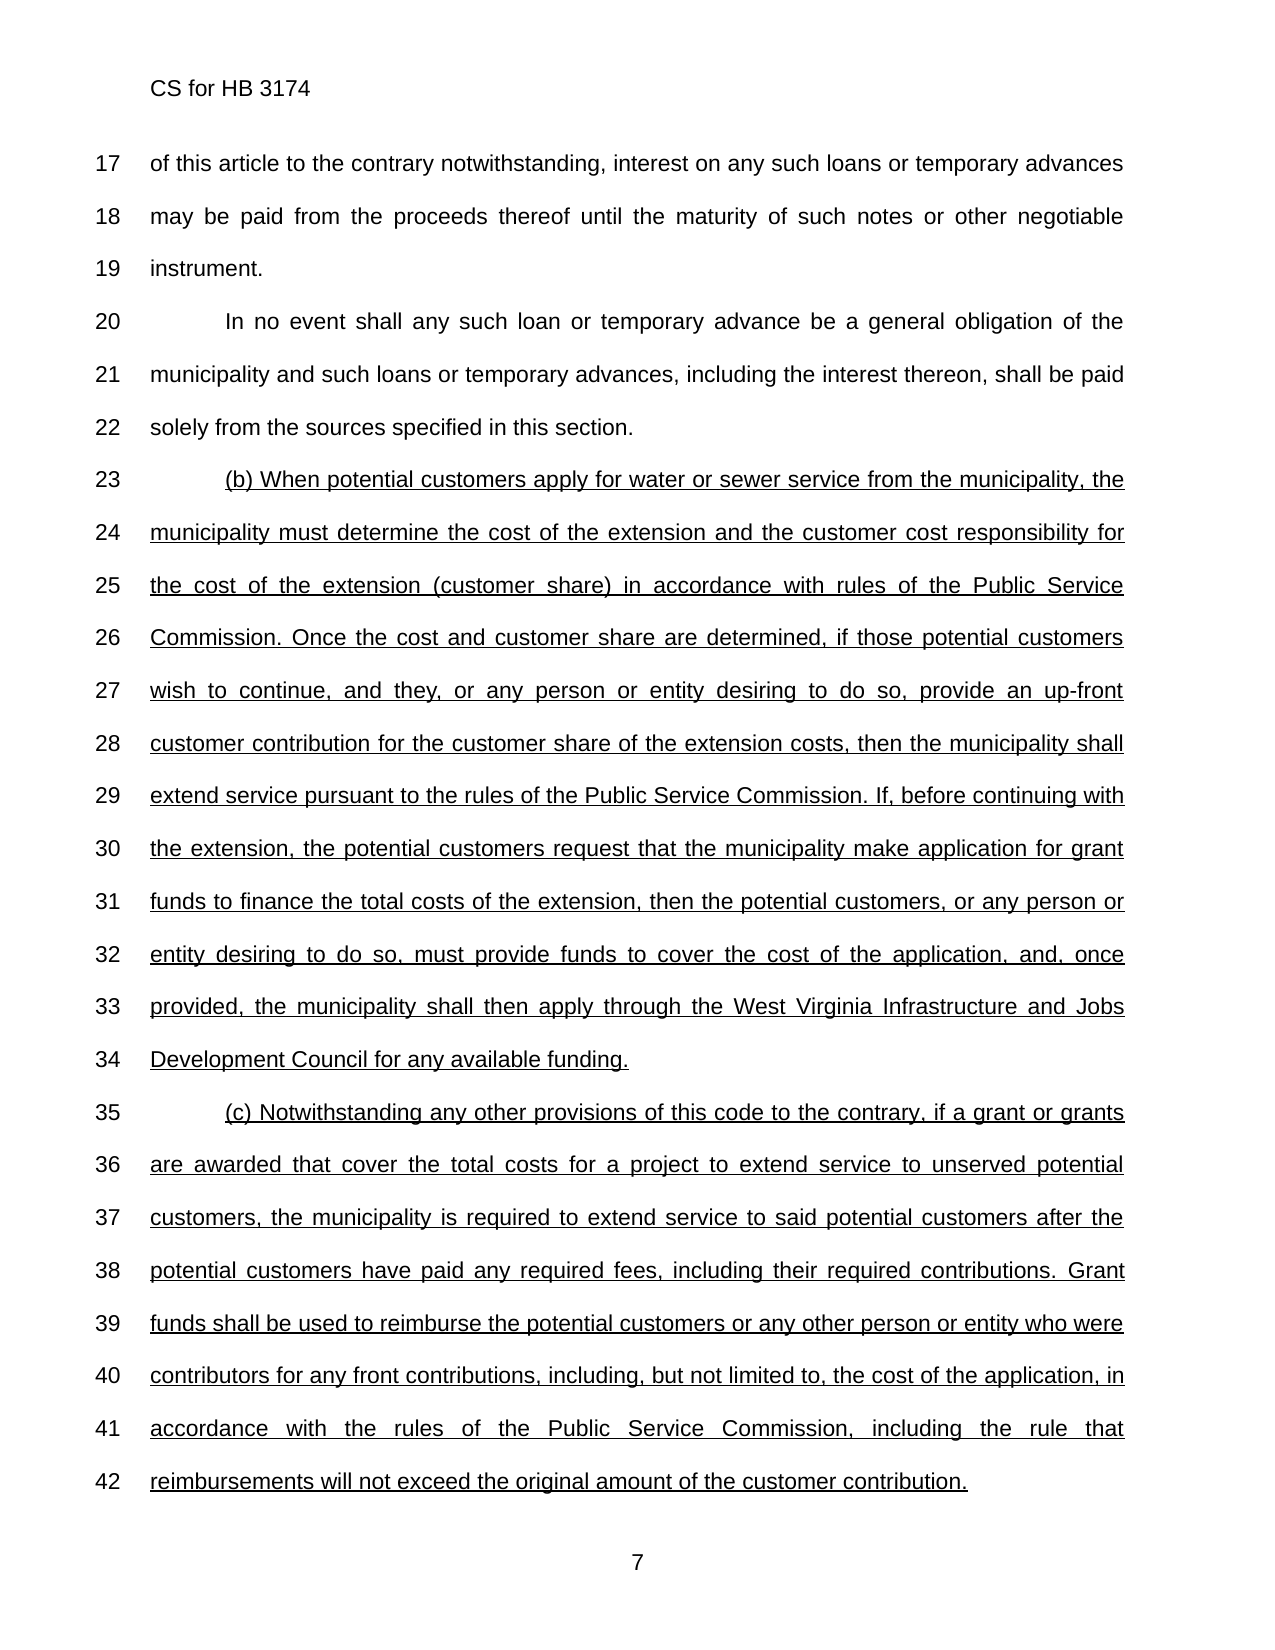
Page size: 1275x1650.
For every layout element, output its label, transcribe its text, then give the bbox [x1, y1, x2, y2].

text (c) Notwithstanding any other provisions of this code to the contrary, if a grant or grants are awarded that cover the total costs for a project to extend service to unserved potential customers, the municipality is required to extend service to said potential customers after the potential customers have paid any required fees, including their required contributions. Grant funds shall be used to reimburse the potential customers or any other person or entity who were contributors for any front contributions, including, but not limited to, the cost of the application, in accordance with the rules of the Public Service Commission, including the rule that reimbursements will not exceed the original amount of the customer contribution. [150, 1099, 1125, 1280]
text (c) Notwithstanding any other provisions of this code to the contrary, if a grant or grants are awarded that cover the total costs for a project to extend service to unserved potential customers, the municipality is required to extend service to said potential customers after the potential customers have paid any required fees, including their required contributions. Grant funds shall be used to reimburse the potential customers or any other person or entity who were contributors for any front contributions, including, but not limited to, the cost of the application, in accordance with the rules of the Public Service Commission, including the rule that reimbursements will not exceed the original amount of the customer contribution. [150, 1386, 1125, 1438]
text (b) When potential customers apply for water or sewer service from the municipality, the municipality must determine the cost of the extension and the customer cost responsibility for the cost of the extension (customer share) in accordance with rules of the Public Service Commission. Once the cost and customer share are determined, if those potential customers wish to continue, and they, or any person or entity desiring to do so, provide an up-front customer contribution for the customer share of the extension costs, then the municipality shall extend service pursuant to the rules of the Public Service Commission. If, before continuing with the extension, the potential customers request that the municipality make application for grant funds to finance the total costs of the extension, then the potential customers, or any person or entity desiring to do so, must provide funds to cover the cost of the application, and, once provided, the municipality shall then apply through the West Virginia Infrastructure and Jobs Development Council for any available funding. [150, 806, 1125, 911]
text In no event shall any such loan or temporary advance be a general obligation of the municipality and such loans or temporary advances, including the interest thereon, shall be paid solely from the sources specified in this section. [150, 308, 1125, 440]
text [150, 150, 1125, 282]
text (c) Notwithstanding any other provisions of this code to the contrary, if a grant or grants are awarded that cover the total costs for a project to extend service to unserved potential customers, the municipality is required to extend service to said potential customers after the potential customers have paid any required fees, including their required contributions. Grant funds shall be used to reimburse the potential customers or any other person or entity who were contributors for any front contributions, including, but not limited to, the cost of the application, in accordance with the rules of the Public Service Commission, including the rule that reimbursements will not exceed the original amount of the customer contribution. [150, 1281, 1125, 1385]
text (b) When potential customers apply for water or sewer service from the municipality, the municipality must determine the cost of the extension and the customer cost responsibility for the cost of the extension (customer share) in accordance with rules of the Public Service Commission. Once the cost and customer share are determined, if those potential customers wish to continue, and they, or any person or entity desiring to do so, provide an up-front customer contribution for the customer share of the extension costs, then the municipality shall extend service pursuant to the rules of the Public Service Commission. If, before continuing with the extension, the potential customers request that the municipality make application for grant funds to finance the total costs of the extension, then the potential customers, or any person or entity desiring to do so, must provide funds to cover the cost of the application, and, once provided, the municipality shall then apply through the West Virginia Infrastructure and Jobs Development Council for any available funding. [150, 466, 1125, 542]
text (c) Notwithstanding any other provisions of this code to the contrary, if a grant or grants are awarded that cover the total costs for a project to extend service to unserved potential customers, the municipality is required to extend service to said potential customers after the potential customers have paid any required fees, including their required contributions. Grant funds shall be used to reimburse the potential customers or any other person or entity who were contributors for any front contributions, including, but not limited to, the cost of the application, in accordance with the rules of the Public Service Commission, including the rule that reimbursements will not exceed the original amount of the customer contribution. [150, 1439, 1125, 1494]
text (b) When potential customers apply for water or sewer service from the municipality, the municipality must determine the cost of the extension and the customer cost responsibility for the cost of the extension (customer share) in accordance with rules of the Public Service Commission. Once the cost and customer share are determined, if those potential customers wish to continue, and they, or any person or entity desiring to do so, provide an up-front customer contribution for the customer share of the extension costs, then the municipality shall extend service pursuant to the rules of the Public Service Commission. If, before continuing with the extension, the potential customers request that the municipality make application for grant funds to finance the total costs of the extension, then the potential customers, or any person or entity desiring to do so, must provide funds to cover the cost of the application, and, once provided, the municipality shall then apply through the West Virginia Infrastructure and Jobs Development Council for any available funding. [150, 543, 1125, 805]
